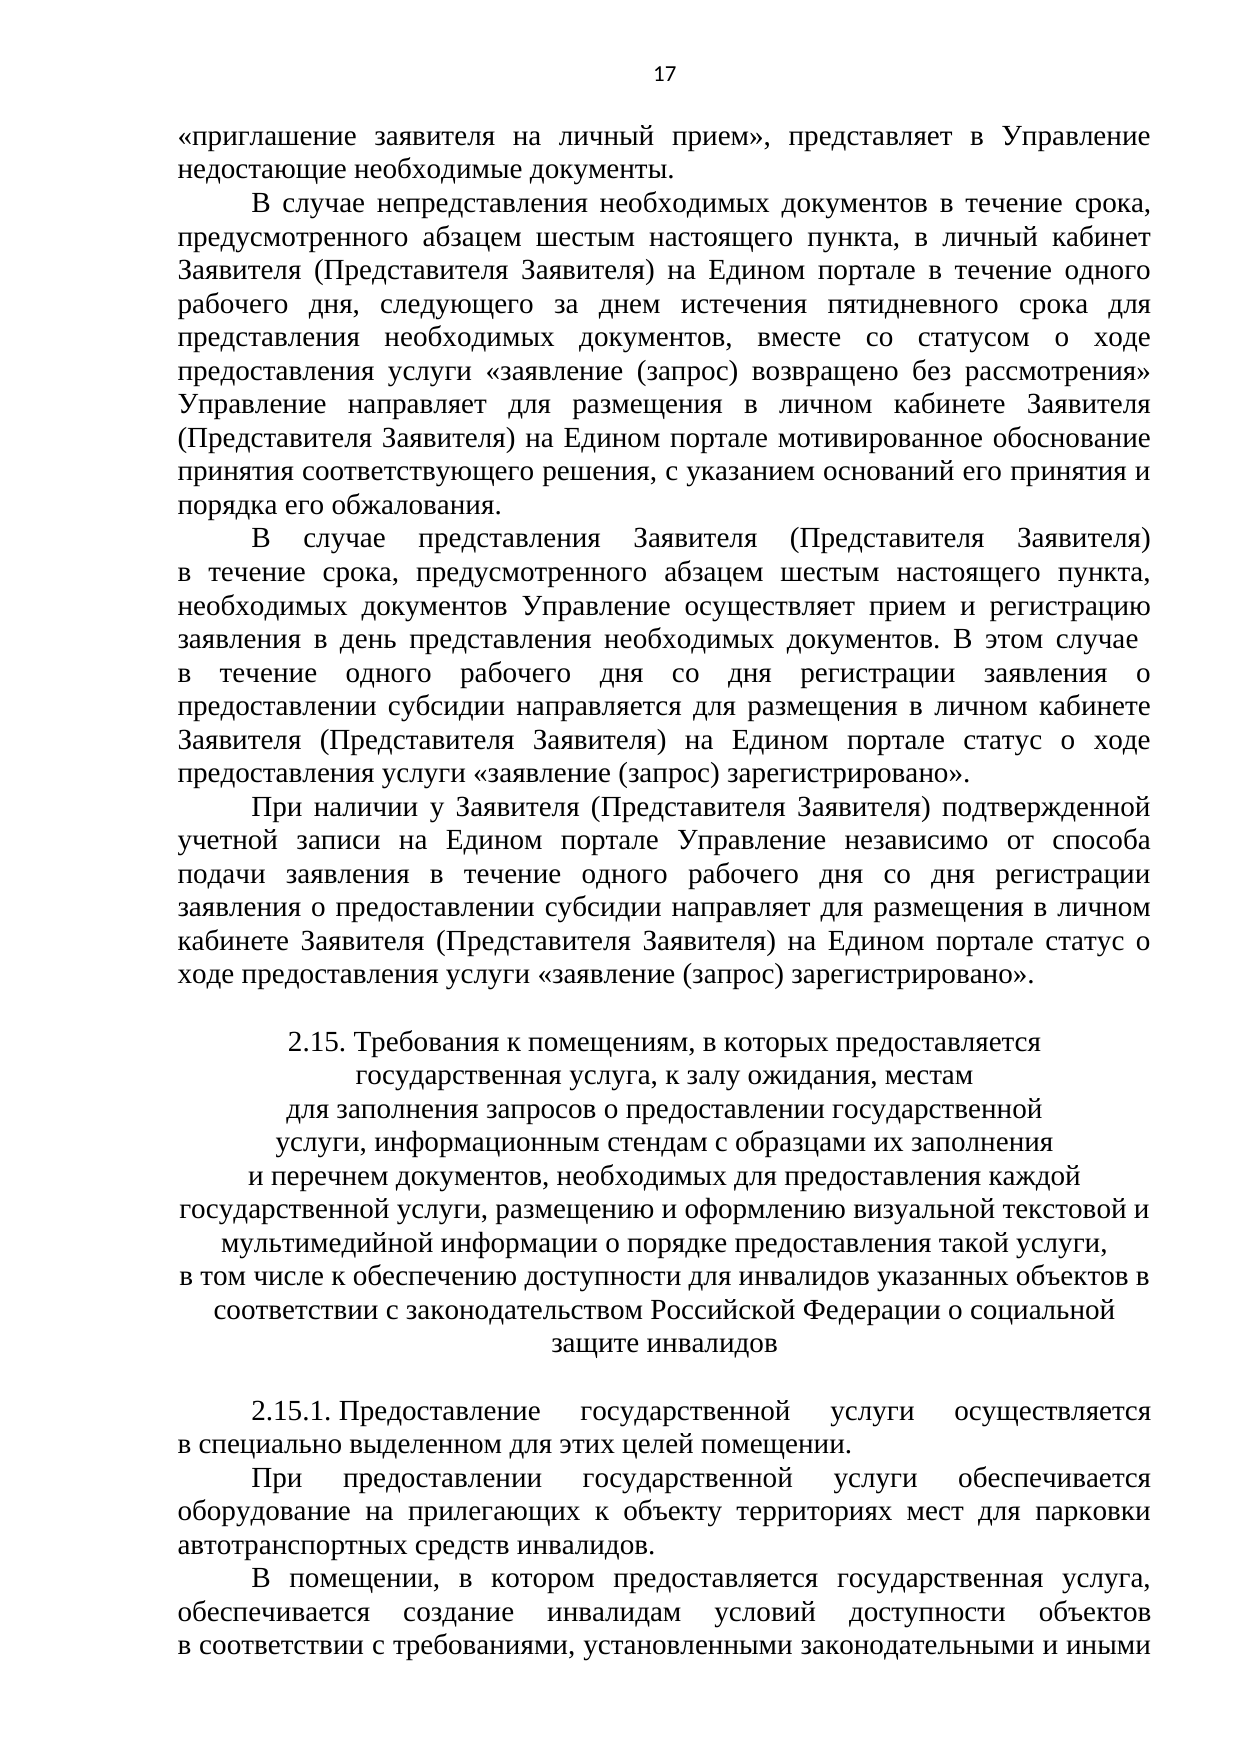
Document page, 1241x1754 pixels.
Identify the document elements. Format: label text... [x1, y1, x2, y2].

title 2.15. Требования к помещениям, в которых предоставляется [177, 1024, 1152, 1057]
title в том числе к обеспечению доступности для инвалидов указанных объектов в соответствии с законодательством Российской Федерации о социальной защите инвалидов [177, 1258, 1152, 1359]
text При наличии у Заявителя (Представителя Заявителя) подтвержденной учетной записи на Едином портале Управление независимо от способа подачи заявления в течение одного рабочего дня со дня регистрации заявления о предоставлении субсидии направляет для размещения в личном кабинете Заявителя (Представителя Заявителя) на Едином портале статус о ходе предоставления услуги «заявление (запрос) зарегистрировано». [177, 789, 1152, 990]
text 2.15.1. Предоставление государственной услуги осуществляется в специально выделенном для этих целей помещении. [177, 1393, 1152, 1460]
text В случае представления Заявителя (Представителя Заявителя) в течение срока, предусмотренного абзацем шестым настоящего пункта, необходимых документов Управление осуществляет прием и регистрацию заявления в день представления необходимых документов. В этом случае в течение одного рабочего дня со дня регистрации заявления о предоставлении субсидии направляется для размещения в личном кабинете Заявителя (Представителя Заявителя) на Едином портале статус о ходе предоставления услуги «заявление (запрос) зарегистрировано». [177, 521, 1152, 789]
text В случае непредставления необходимых документов в течение срока, предусмотренного абзацем шестым настоящего пункта, в личный кабинет Заявителя (Представителя Заявителя) на Едином портале в течение одного рабочего дня, следующего за днем истечения пятидневного срока для представления необходимых документов, вместе со статусом о ходе предоставления услуги «заявление (запрос) возвращено без рассмотрения» Управление направляет для размещения в личном кабинете Заявителя (Представителя Заявителя) на Едином портале мотивированное обоснование принятия соответствующего решения, с указанием оснований его принятия и порядка его обжалования. [177, 185, 1152, 521]
title государственная услуга, к залу ожидания, местам [177, 1057, 1152, 1091]
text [177, 118, 1152, 185]
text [177, 1560, 1152, 1661]
text При предоставлении государственной услуги обеспечивается оборудование на прилегающих к объекту территориях мест для парковки автотранспортных средств инвалидов. [177, 1460, 1152, 1560]
title услуги, информационным стендам с образцами их заполнения [177, 1124, 1152, 1158]
title для заполнения запросов о предоставлении государственной [177, 1091, 1152, 1124]
title государственной услуги, размещению и оформлению визуальной текстовой и мультимедийной информации о порядке предоставления такой услуги, [177, 1191, 1152, 1258]
title и перечнем документов, необходимых для предоставления каждой [177, 1158, 1152, 1191]
